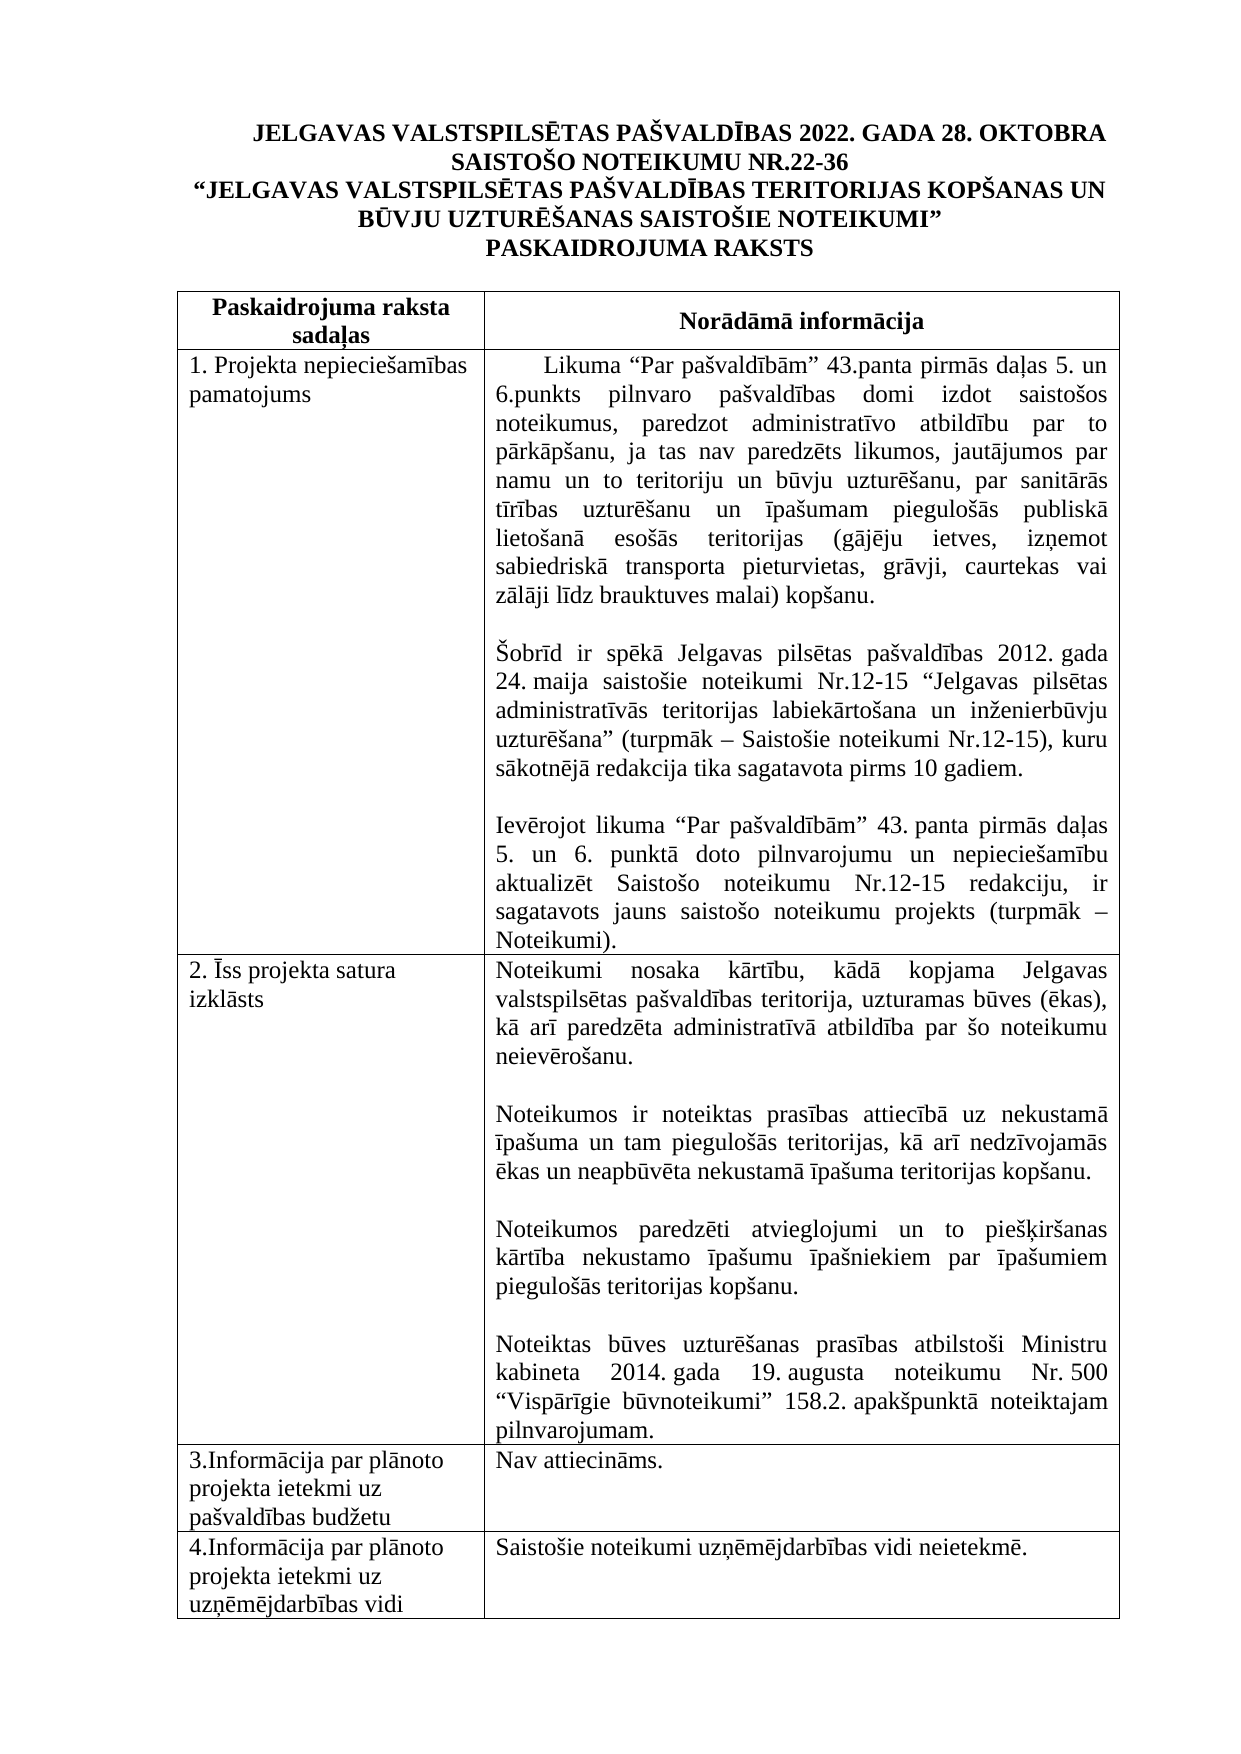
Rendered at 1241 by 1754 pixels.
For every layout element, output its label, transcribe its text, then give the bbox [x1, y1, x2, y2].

table_cell Nav attiecināms. [485, 1445, 1119, 1531]
text JELGAVAS VALSTSPILSĒTAS PAŠVALDĪBAS 2022. GADA 28. OKTOBRA [177, 118, 1122, 147]
table_cell 3.Informācija par plānoto projekta ietekmi uz pašvaldības budžetu [178, 1445, 484, 1531]
table_header Norādāmā informācija [485, 292, 1119, 349]
table_cell 2. Īss projekta satura izklāsts [178, 955, 484, 1444]
text PASKAIDROJUMA RAKSTS [177, 233, 1122, 262]
table_cell Noteikumi nosaka kārtību, kādā kopjama Jelgavas valstspilsētas pašvaldības teritorija, uzturamas būves (ēkas), kā arī paredzēta administratīvā atbildība par šo noteikumu neievērošanu. Noteikumos ir noteiktas prasības attiecībā uz nekustamā īpašuma un tam piegulošās teritorijas, kā arī nedzīvojamās ēkas un neapbūvēta nekustamā īpašuma teritorijas kopšanu. Noteikumos paredzēti atvieglojumi un to piešķiršanas kārtība nekustamo īpašumu īpašniekiem par īpašumiem piegulošās teritorijas kopšanu. Noteiktas būves uzturēšanas prasības atbilstoši Ministru kabineta 2014. gada 19. augusta noteikumu Nr. 500 “Vispārīgie būvnoteikumi” 158.2. apakšpunktā noteiktajam pilnvarojumam. [485, 955, 1119, 1444]
table_cell Likuma “Par pašvaldībām” 43.panta pirmās daļas 5. un 6.punkts pilnvaro pašvaldības domi izdot saistošos noteikumus, paredzot administratīvo atbildību par to pārkāpšanu, ja tas nav paredzēts likumos, jautājumos par namu un to teritoriju un būvju uzturēšanu, par sanitārās tīrības uzturēšanu un īpašumam piegulošās publiskā lietošanā esošās teritorijas (gājēju ietves, izņemot sabiedriskā transporta pieturvietas, grāvji, caurtekas vai zālāji līdz brauktuves malai) kopšanu. Šobrīd ir spēkā Jelgavas pilsētas pašvaldības 2012. gada 24. maija saistošie noteikumi Nr.12-15 “Jelgavas pilsētas administratīvās teritorijas labiekārtošana un inženierbūvju uzturēšana” (turpmāk – Saistošie noteikumi Nr.12-15), kuru sākotnējā redakcija tika sagatavota pirms 10 gadiem. Ievērojot likuma “Par pašvaldībām” 43. panta pirmās daļas 5. un 6. punktā doto pilnvarojumu un nepieciešamību aktualizēt Saistošo noteikumu Nr.12-15 redakciju, ir sagatavots jauns saistošo noteikumu projekts (turpmāk – Noteikumi). [485, 350, 1119, 954]
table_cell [485, 1532, 1119, 1618]
table_cell 1. Projekta nepieciešamības pamatojums [178, 350, 484, 954]
text SAISTOŠO NOTEIKUMU NR.22-36 [177, 147, 1122, 176]
table_header Paskaidrojuma raksta sadaļas [178, 292, 484, 349]
text “JELGAVAS valstsPILSĒTAS PAŠVALDĪBAS TERITORIJAS kopšanAS un BŪVJU UZTURĒŠANas saistošie noteikumi” [177, 176, 1122, 233]
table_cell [178, 1532, 484, 1618]
